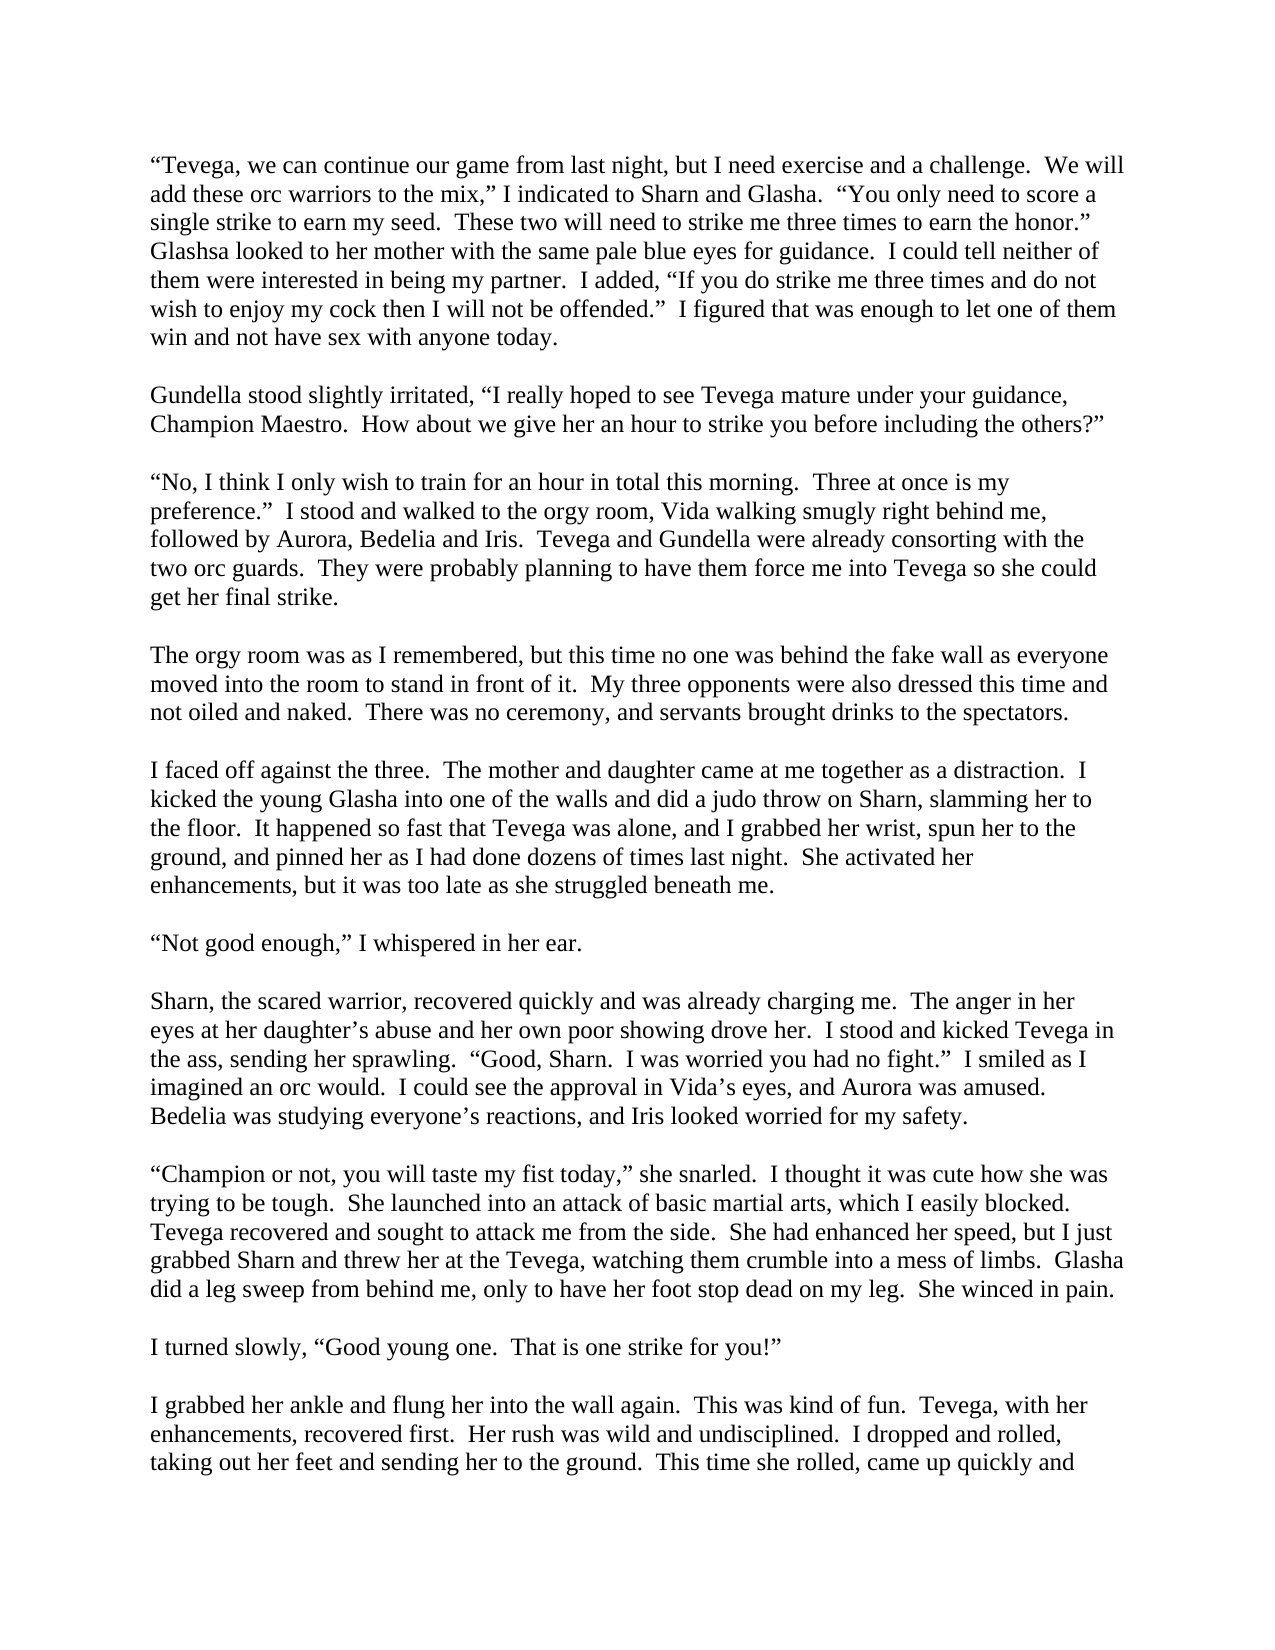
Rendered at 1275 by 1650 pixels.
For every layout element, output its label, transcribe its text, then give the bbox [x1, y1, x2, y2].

text The orgy room was as I remembered, but this time no one was behind the fake wall as everyone moved into the room to stand in front of it. My three opponents were also dressed this time and not oiled and naked. There was no ceremony, and servants brought drinks to the spectators. [150, 640, 1125, 726]
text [150, 1390, 1125, 1476]
text “Tevega, we can continue our game from last night, but I need exercise and a challenge. We will add these orc warriors to the mix,” I indicated to Sharn and Glasha. “You only need to score a single strike to earn my seed. These two will need to strike me three times to earn the honor.” Glashsa looked to her mother with the same pale blue eyes for guidance. I could tell neither of them were interested in being my partner. I added, “If you do strike me three times and do not wish to enjoy my cock then I will not be offended.” I figured that was enough to let one of them win and not have sex with anyone today. [150, 150, 1125, 351]
text I faced off against the three. The mother and daughter came at me together as a distraction. I kicked the young Glasha into one of the walls and did a judo throw on Sharn, slamming her to the floor. It happened so fast that Tevega was alone, and I grabbed her wrist, spun her to the ground, and pinned her as I had done dozens of times last night. She activated her enhancements, but it was too late as she struggled beneath me. [150, 755, 1125, 899]
text I turned slowly, “Good young one. That is one strike for you!” [150, 1332, 1125, 1361]
text “Champion or not, you will taste my fist today,” she snarled. I thought it was cute how she was trying to be tough. She launched into an attack of basic martial arts, which I easily blocked. Tevega recovered and sought to attack me from the side. She had enhanced her speed, but I just grabbed Sharn and threw her at the Tevega, watching them crumble into a mess of limbs. Glasha did a leg sweep from behind me, only to have her foot stop dead on my leg. She winced in pain. [150, 1159, 1125, 1303]
text Gundella stood slightly irritated, “I really hoped to see Tevega mature under your guidance, Champion Maestro. How about we give her an hour to strike you before including the others?” [150, 380, 1125, 438]
text “Not good enough,” I whispered in her ear. [150, 928, 1125, 957]
text Sharn, the scared warrior, recovered quickly and was already charging me. The anger in her eyes at her daughter’s abuse and her own poor showing drove her. I stood and kicked Tevega in the ass, sending her sprawling. “Good, Sharn. I was worried you had no fight.” I smiled as I imagined an orc would. I could see the approval in Vida’s eyes, and Aurora was amused. Bedelia was studying everyone’s reactions, and Iris looked worried for my safety. [150, 986, 1125, 1130]
text “No, I think I only wish to train for an hour in total this morning. Three at once is my preference.” I stood and walked to the orgy room, Vida walking smugly right behind me, followed by Aurora, Bedelia and Iris. Tevega and Gundella were already consorting with the two orc guards. They were probably planning to have them force me into Tevega so she could get her final strike. [150, 467, 1125, 611]
